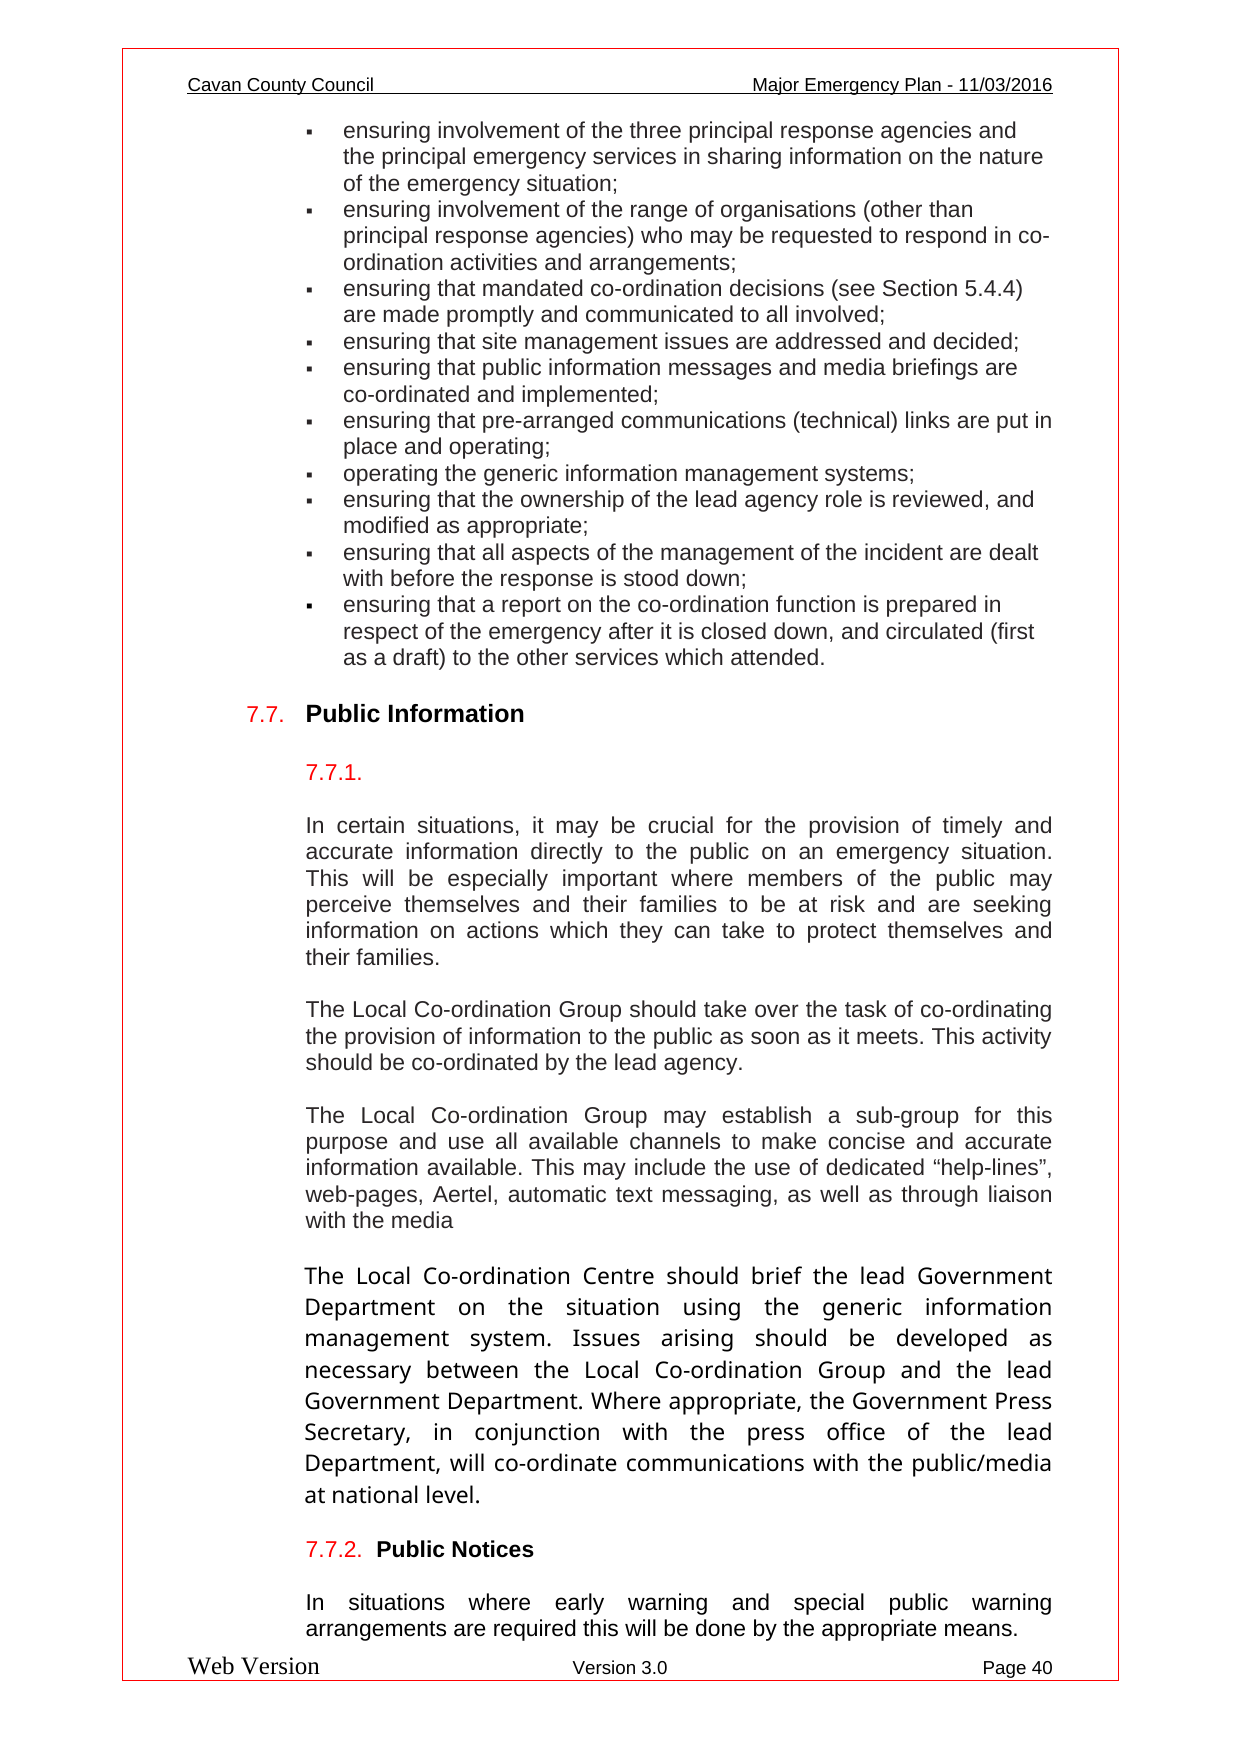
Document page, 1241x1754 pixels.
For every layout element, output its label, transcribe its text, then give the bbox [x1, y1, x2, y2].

subtitle Public Information [246, 699, 1053, 728]
list ensuring involvement of the range of organisations (other than principal response agencies) who may be requested to respond in co-ordination activities and arrangements; [305, 196, 1053, 275]
list ensuring that mandated co-ordination decisions (see Section 5.4.4) are made promptly and communicated to all involved; [305, 275, 1053, 328]
list ensuring that all aspects of the management of the incident are dealt with before the response is stood down; [305, 539, 1053, 591]
list ensuring that pre-arranged communications (technical) links are put in place and operating; [305, 407, 1053, 459]
list ensuring that site management issues are addressed and decided; [305, 328, 1053, 354]
list Public Notices [305, 1536, 1053, 1562]
text The Local Co-ordination Group should take over the task of co-ordinating the provision of information to the public as soon as it meets. This activity should be co-ordinated by the lead agency. [305, 996, 1053, 1075]
text In situations where early warning and special public warning arrangements are required this will be done by the appropriate means. [305, 1589, 1053, 1642]
list ensuring involvement of the three principal response agencies and the principal emergency services in sharing information on the nature of the emergency situation; [305, 117, 1053, 196]
list operating the generic information management systems; [305, 459, 1053, 486]
text The Local Co-ordination Group may establish a sub-group for this purpose and use all available channels to make concise and accurate information available. This may include the use of dedicated “help-lines”, web-pages, Aertel, automatic text messaging, as well as through liaison with the media [305, 1102, 1053, 1233]
list ensuring that the ownership of the lead agency role is reviewed, and modified as appropriate; [305, 486, 1053, 539]
text In certain situations, it may be crucial for the provision of timely and accurate information directly to the public on an emergency situation. This will be especially important where members of the public may perceive themselves and their families to be at risk and are seeking information on actions which they can take to protect themselves and their families. [305, 812, 1053, 970]
list ensuring that a report on the co-ordination function is prepared in respect of the emergency after it is closed down, and circulated (first as a draft) to the other services which attended. [305, 591, 1053, 670]
list ensuring that public information messages and media briefings are co-ordinated and implemented; [305, 354, 1053, 407]
text The Local Co-ordination Centre should brief the lead Government Department on the situation using the generic information management system. Issues arising should be developed as necessary between the Local Co-ordination Group and the lead Government Department. Where appropriate, the Government Press Secretary, in conjunction with the press office of the lead Department, will co-ordinate communications with the public/media at national level. [304, 1260, 1053, 1510]
